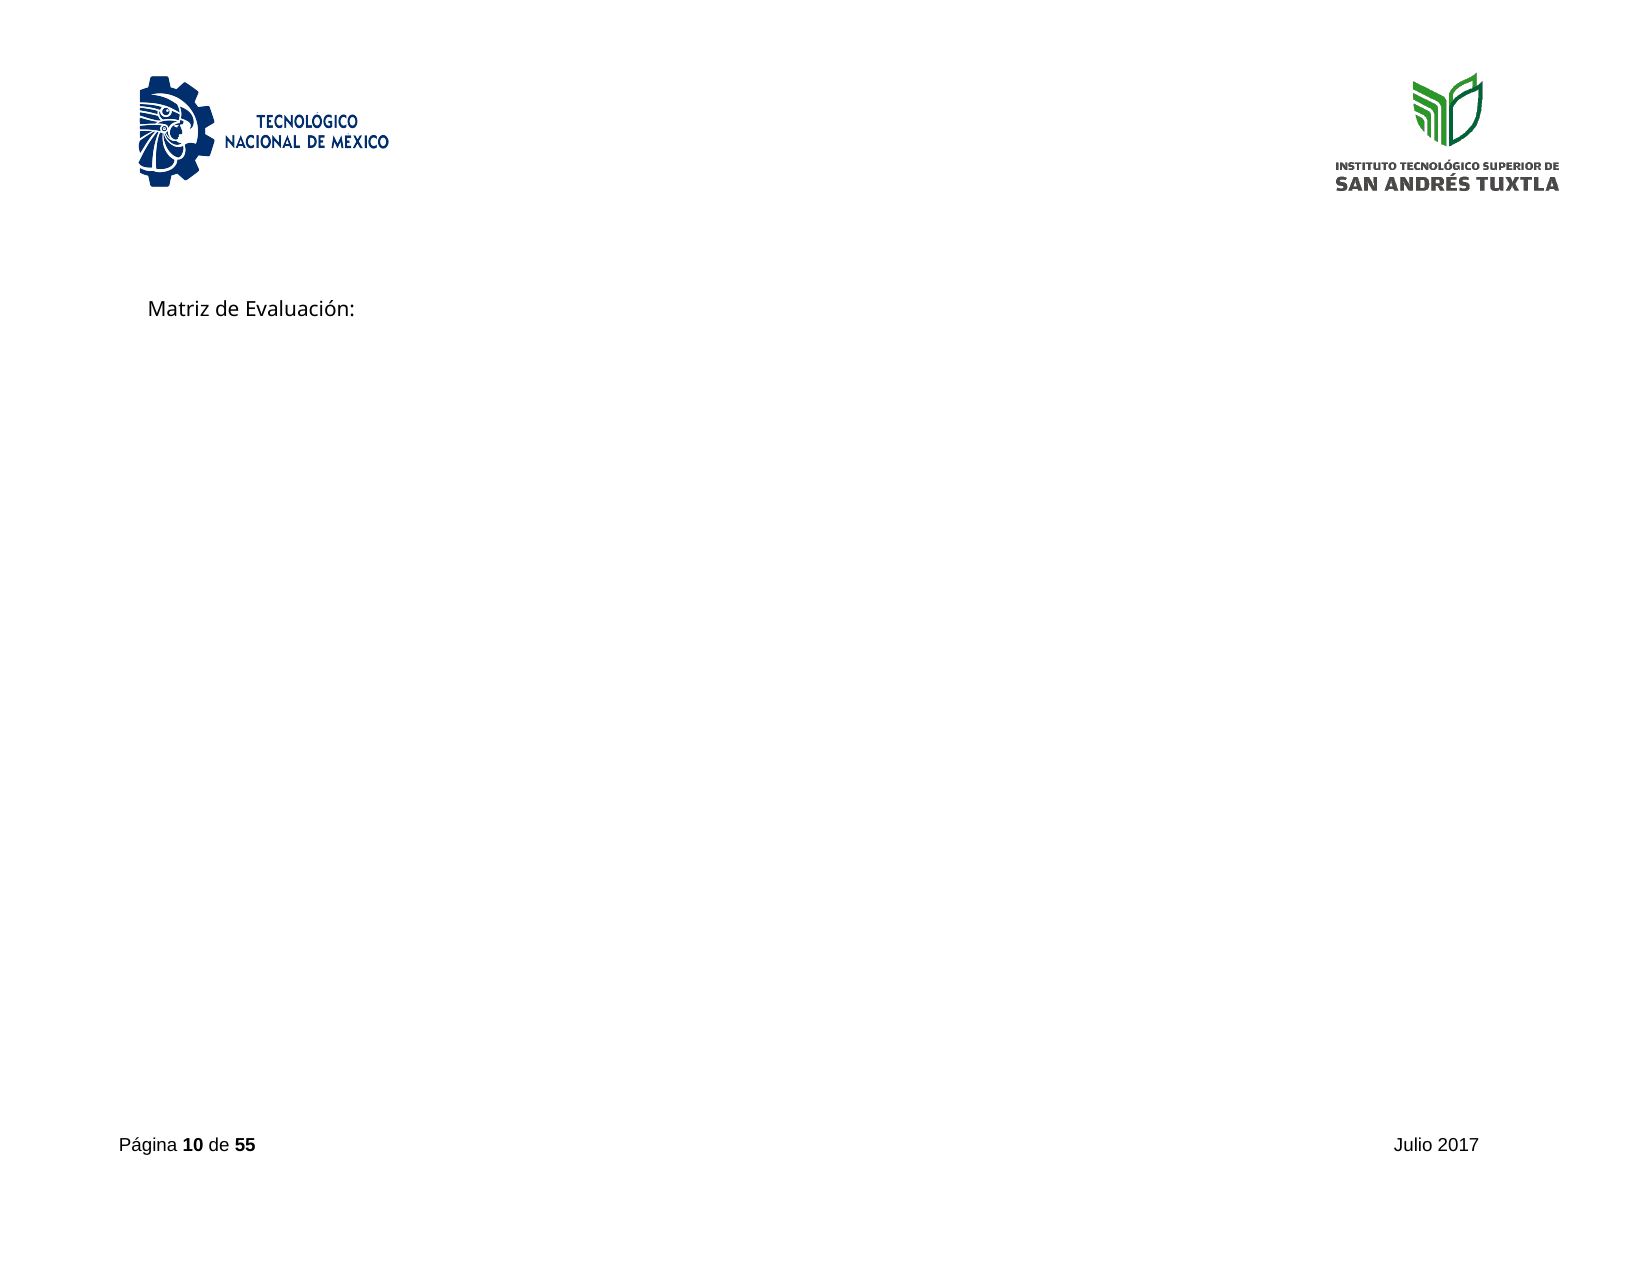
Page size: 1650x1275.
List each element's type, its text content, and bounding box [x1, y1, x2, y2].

picture [129, 72, 398, 191]
picture [1336, 72, 1559, 191]
text Matriz de Evaluación: [147, 294, 1558, 323]
